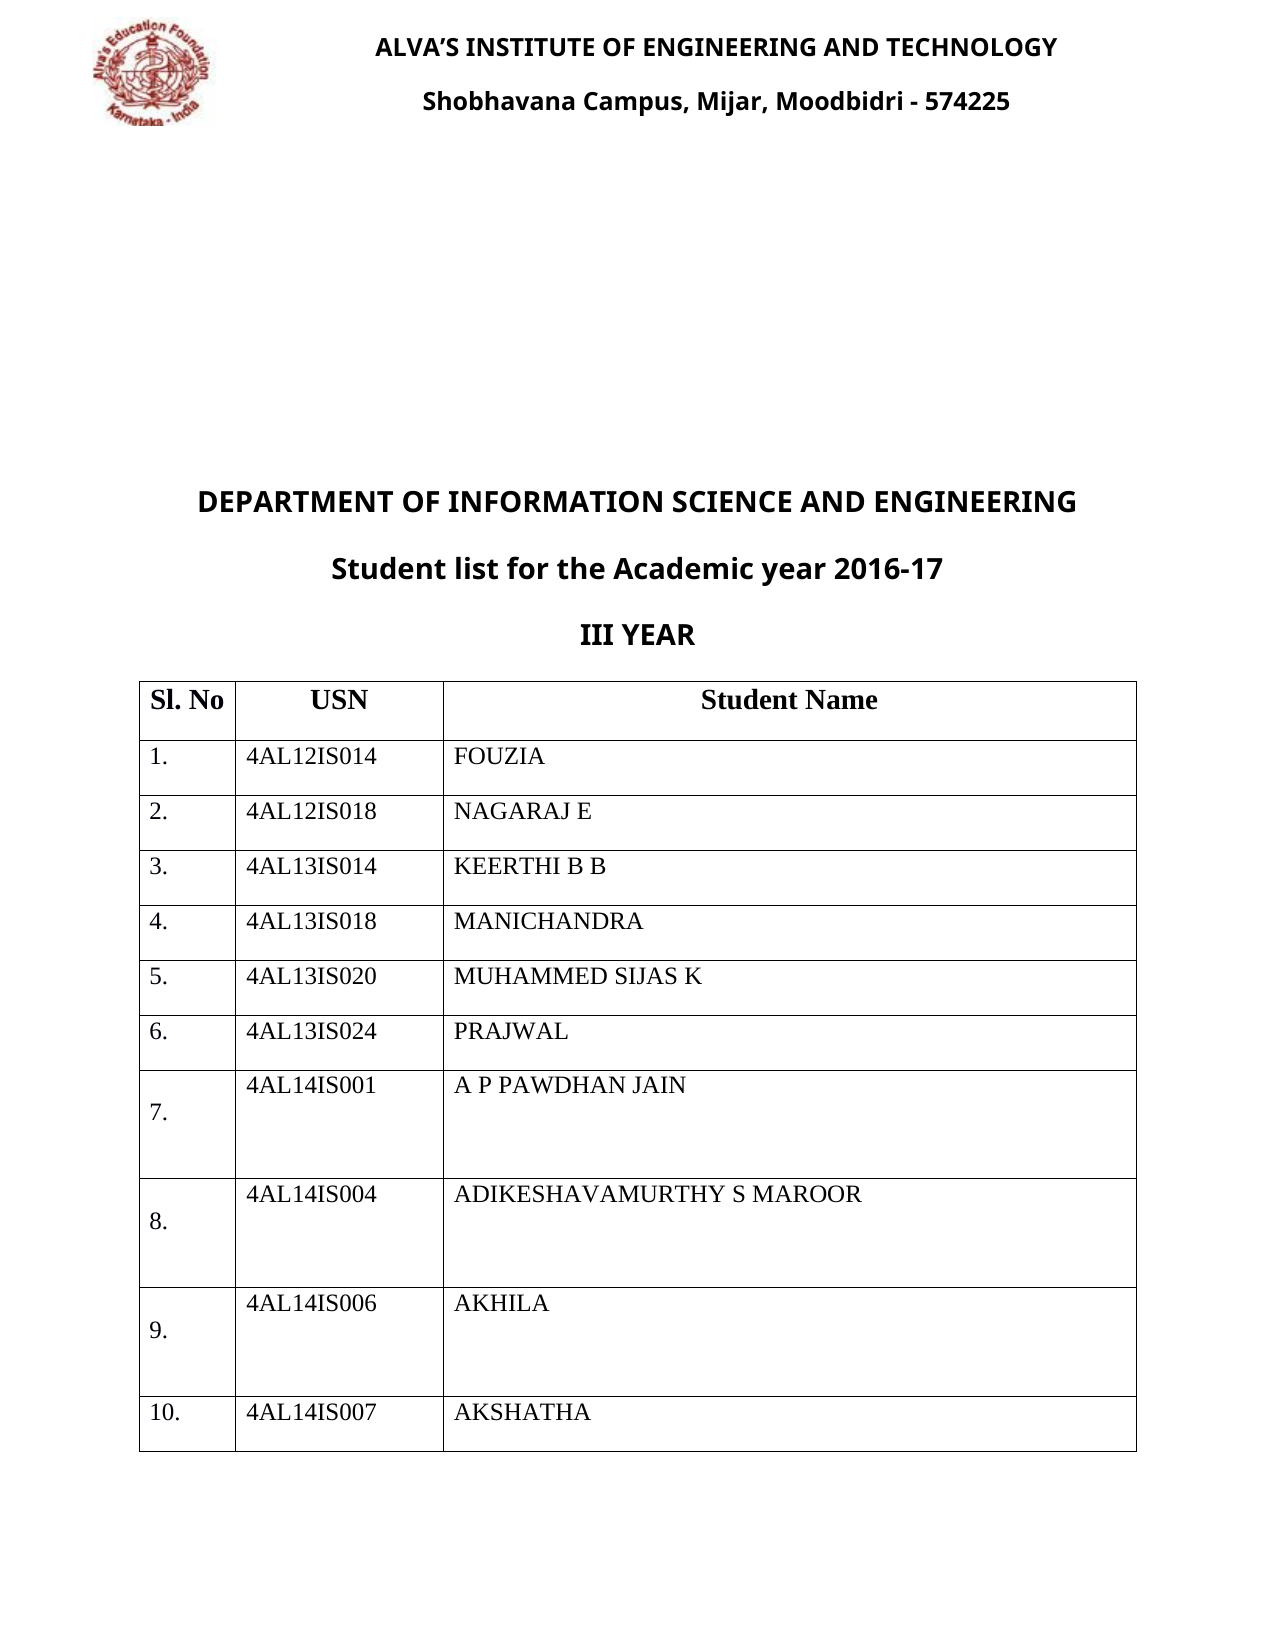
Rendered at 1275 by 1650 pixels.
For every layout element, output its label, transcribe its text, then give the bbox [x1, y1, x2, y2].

table_cell [140, 1016, 235, 1069]
picture [92, 17, 224, 126]
table_cell [140, 1179, 235, 1287]
text Student list for the Academic year 2016-17 [150, 548, 1125, 588]
table_cell PRAJWAL [444, 1016, 1136, 1069]
table_cell [140, 741, 235, 795]
table_cell 4AL12IS018 [236, 796, 443, 850]
table_cell MUHAMMED SIJAS K [444, 961, 1136, 1015]
table_cell ADIKESHAVAMURTHY S MAROOR [444, 1179, 1136, 1287]
table_cell 4AL14IS001 [236, 1071, 443, 1178]
table_cell 4AL13IS024 [236, 1016, 443, 1069]
table_cell KEERTHI B B [444, 851, 1136, 905]
table_cell [140, 961, 235, 1015]
table_cell 4AL14IS007 [236, 1397, 443, 1451]
table_cell [140, 1397, 235, 1451]
table_cell NAGARAJ E [444, 796, 1136, 850]
table_cell [140, 1288, 235, 1396]
table_header USN [236, 682, 443, 740]
table_cell 4AL12IS014 [236, 741, 443, 795]
table_cell 4AL14IS004 [236, 1179, 443, 1287]
text DEPARTMENT OF INFORMATION SCIENCE AND ENGINEERING [150, 482, 1125, 521]
table_cell 4AL14IS006 [236, 1288, 443, 1396]
table_cell AKHILA [444, 1288, 1136, 1396]
table_cell 4AL13IS020 [236, 961, 443, 1015]
table_cell 4AL13IS014 [236, 851, 443, 905]
table_cell FOUZIA [444, 741, 1136, 795]
table_header Sl. No [140, 682, 235, 740]
table_cell AKSHATHA [444, 1397, 1136, 1451]
table_cell [140, 796, 235, 850]
table_cell MANICHANDRA [444, 906, 1136, 960]
table_header Student Name [444, 682, 1136, 740]
table_cell [140, 906, 235, 960]
table_cell 4AL13IS018 [236, 906, 443, 960]
table_cell [140, 1071, 235, 1178]
table_cell A P PAWDHAN JAIN [444, 1071, 1136, 1178]
table_cell [140, 851, 235, 905]
text III YEAR [150, 614, 1125, 654]
